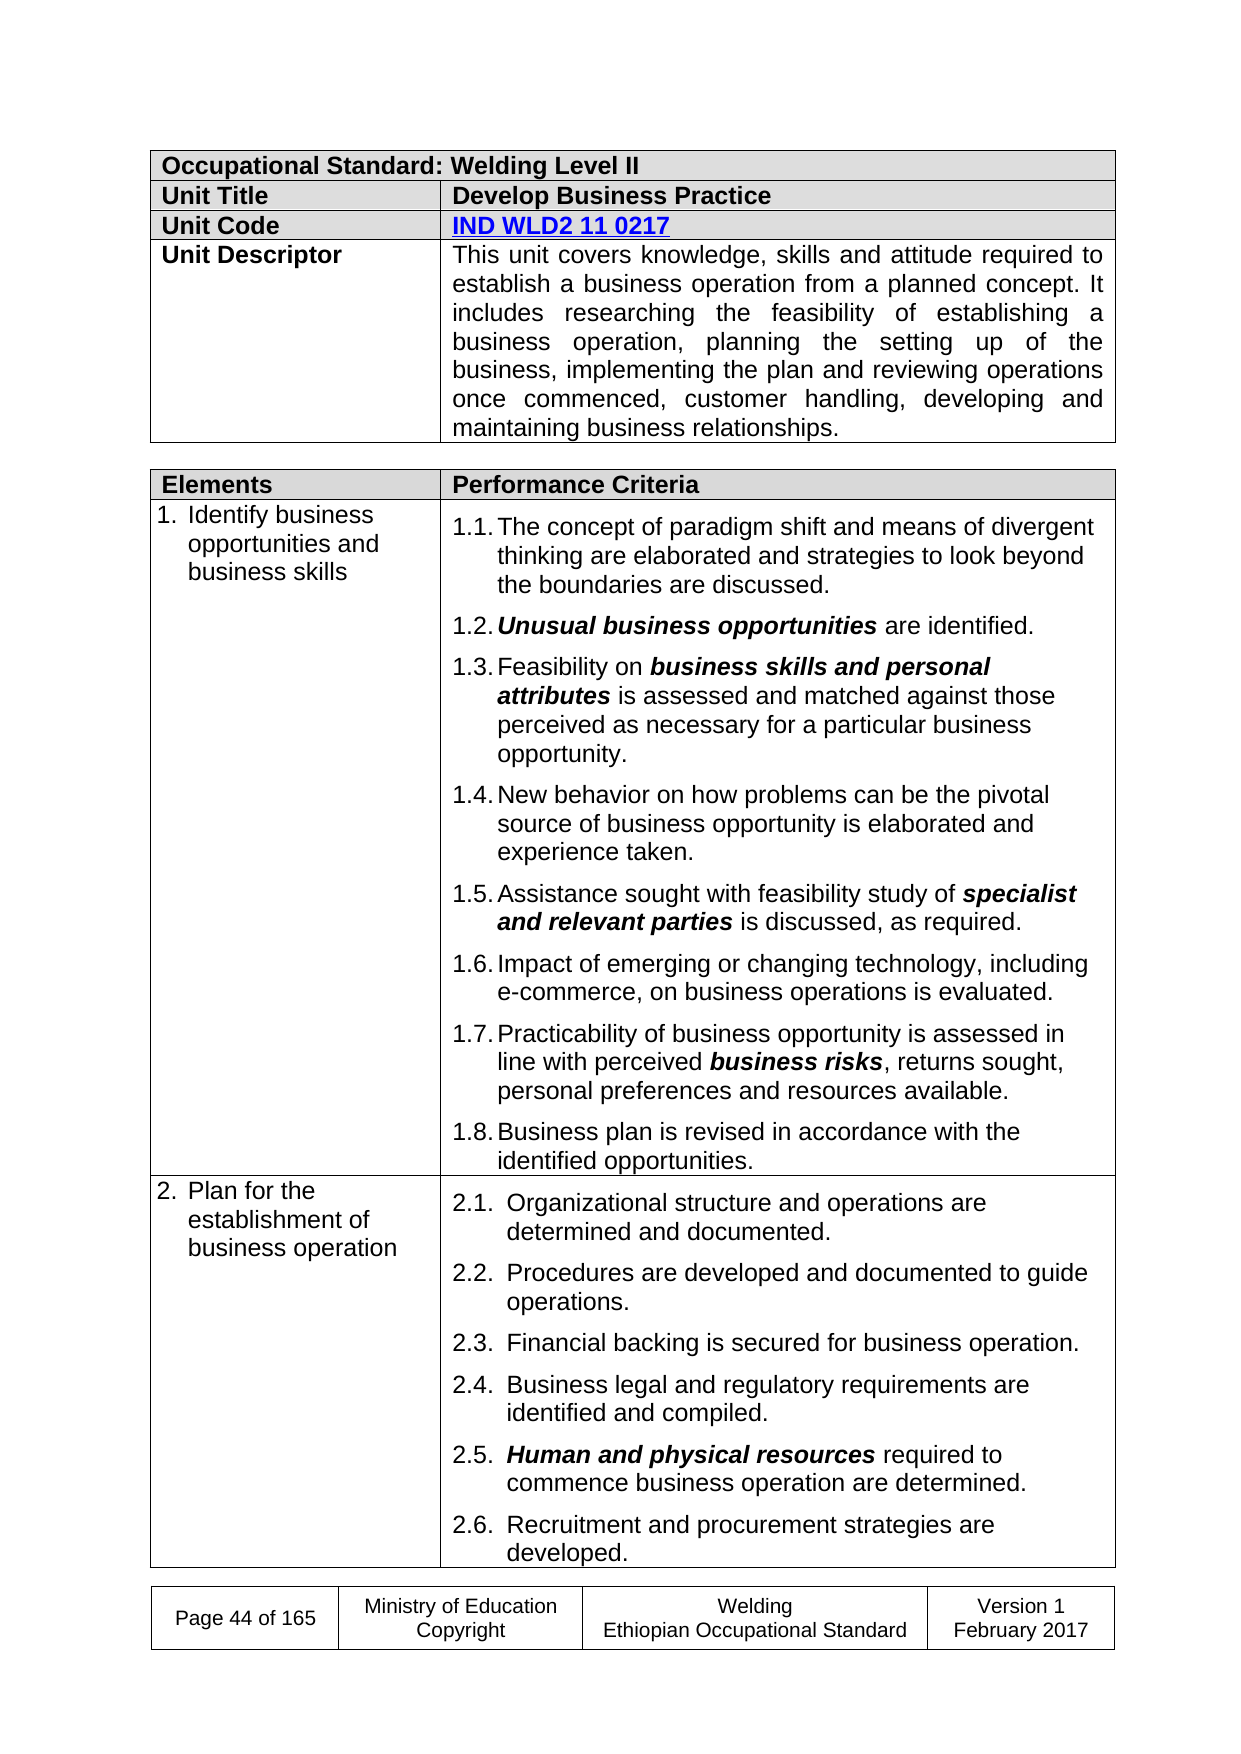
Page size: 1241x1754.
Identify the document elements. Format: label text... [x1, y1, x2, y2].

table_cell Unit Descriptor [151, 240, 440, 442]
table_cell Unit Title [151, 181, 440, 209]
table_cell This unit covers knowledge, skills and attitude required to establish a business operation from a planned concept. It includes researching the feasibility of establishing a business operation, planning the setting up of the business, implementing the plan and reviewing operations once commenced, customer handling, developing and maintaining business relationships. [441, 240, 1115, 442]
table_cell Organizational structure and operations are determined and documented. Procedures are developed and documented to guide operations. Financial backing is secured for business operation. Business legal and regulatory requirements are identified and compiled. Human and physical resources required to commence business operation are determined. Recruitment and procurement strategies are developed. [441, 1176, 1115, 1567]
table_header Occupational Standard: Welding Level II [151, 151, 1115, 180]
table_cell The concept of paradigm shift and means of divergent thinking are elaborated and strategies to look beyond the boundaries are discussed. Unusual business opportunities are identified. Feasibility on business skills and personal attributes is assessed and matched against those perceived as necessary for a particular business opportunity. New behavior on how problems can be the pivotal source of business opportunity is elaborated and experience taken. Assistance sought with feasibility study of specialist and relevant parties is discussed, as required. Impact of emerging or changing technology, including e-commerce, on business operations is evaluated. Practicability of business opportunity is assessed in line with perceived business risks, returns sought, personal preferences and resources available. Business plan is revised in accordance with the identified opportunities. [441, 500, 1115, 1175]
table_cell Unit Code [151, 211, 440, 239]
table_cell Develop Business Practice [441, 181, 1115, 209]
table_header Elements [151, 470, 440, 499]
table_cell Plan for the establishment of business operation [151, 1176, 440, 1567]
table_header Performance Criteria [441, 470, 1115, 499]
table_cell Identify business opportunities and business skills [151, 500, 440, 1175]
table_cell IND WLD2 11 0217 [441, 211, 1115, 239]
